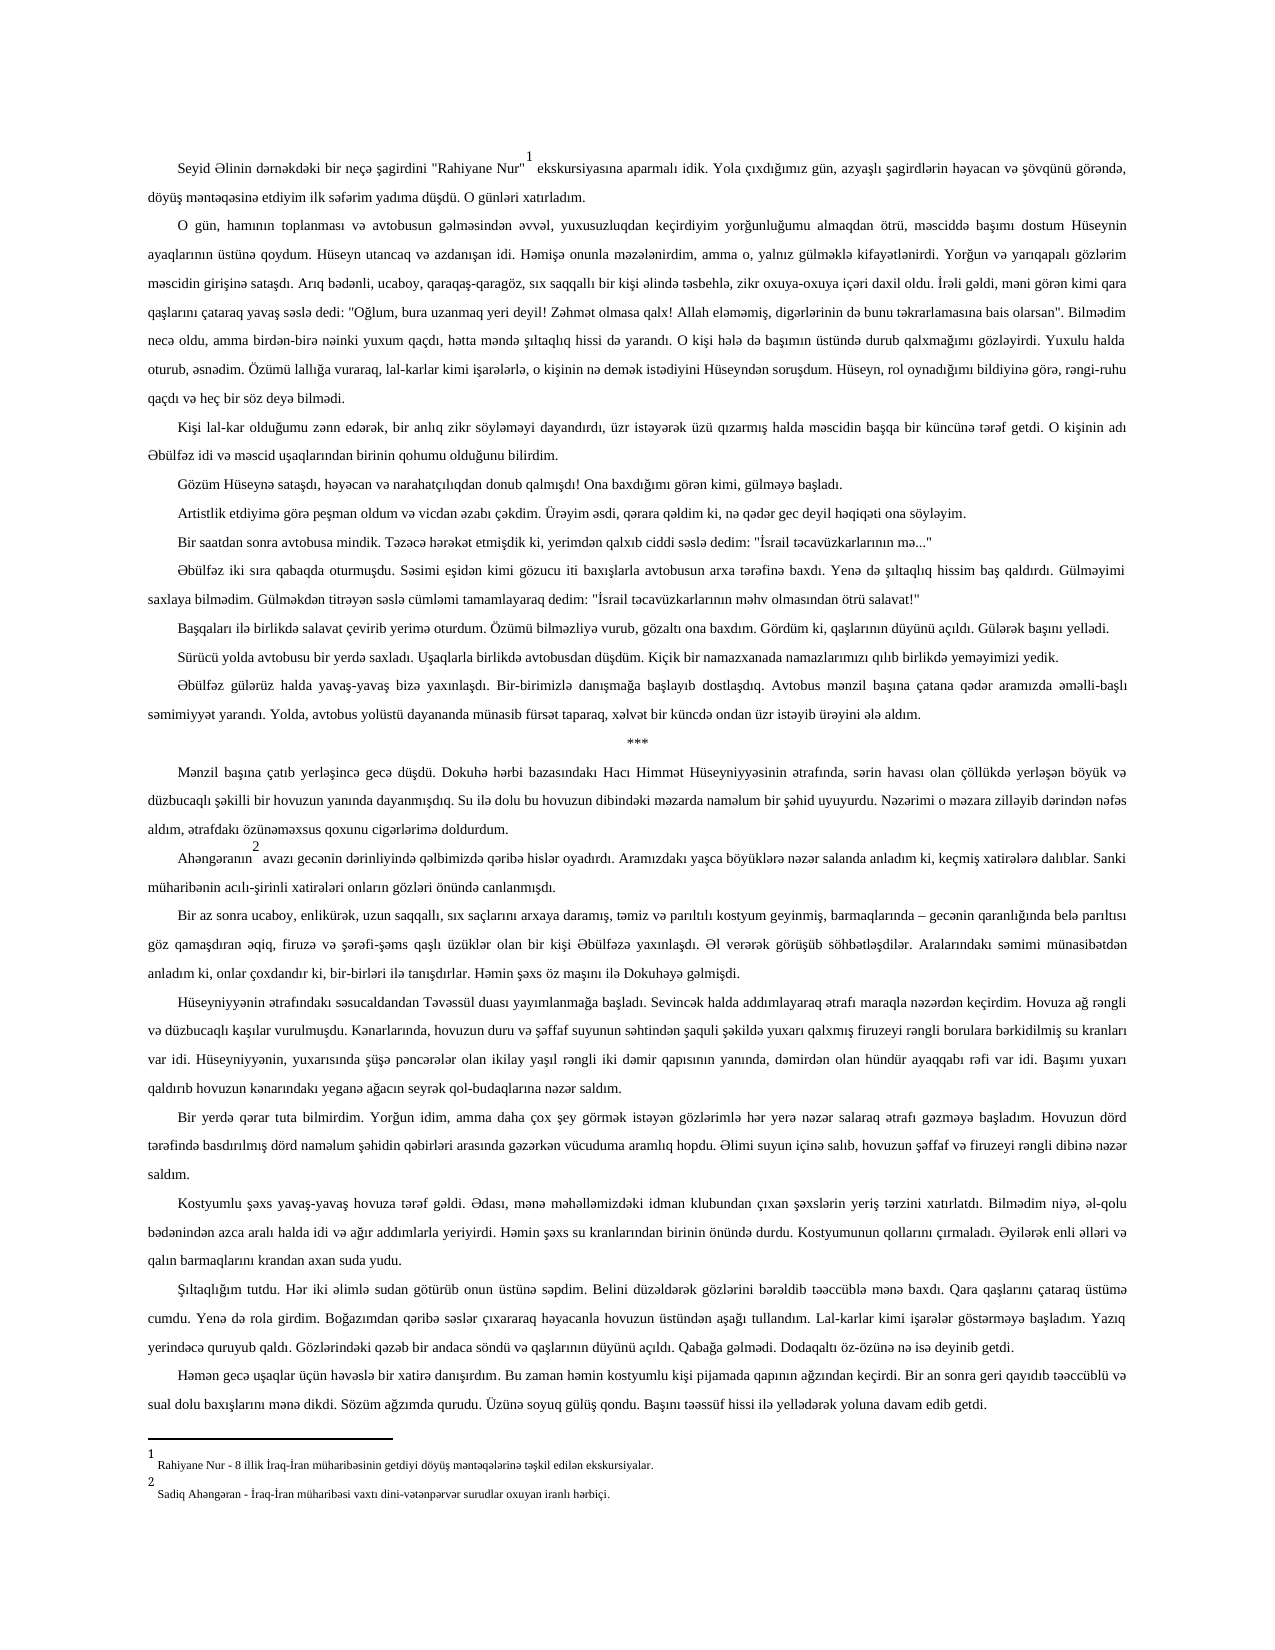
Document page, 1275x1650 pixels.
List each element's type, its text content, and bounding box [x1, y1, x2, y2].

text Əbülfəz iki sıra qabaqda oturmuşdu. Səsimi eşidən kimi gözucu iti baxışlarla avtobusun arxa tərəfinə baxdı. Yenə də şıltaqlıq hissim baş qaldırdı. Gülməyimi saxlaya bilmədim. Gülməkdən titrəyən səslə cümləmi tamamlayaraq dedim: "İsrail təcavüzkarlarının məhv olmasından ötrü salavat!" [148, 550, 1127, 608]
text Mənzil başına çatıb yerləşincə gecə düşdü. Dokuhə hərbi bazasındakı Hacı Himmət Hüseyniyyəsinin ətrafında, sərin havası olan çöllükdə yerləşən böyük və düzbucaqlı şəkilli bir hovuzun yanında dayanmışdıq. Su ilə dolu bu hovuzun dibindəki məzarda naməlum bir şəhid uyuyurdu. Nəzərimi o məzara zilləyib dərindən nəfəs aldım, ətrafdakı özünəməxsus qoxunu cigərlərimə doldurdum. [148, 751, 1127, 838]
text Gözüm Hüseynə sataşdı, həyəcan və narahatçılıqdan donub qalmışdı! Ona baxdığımı görən kimi, gülməyə başladı. [148, 464, 1127, 493]
text Kişi lal-kar olduğumu zənn edərək, bir anlıq zikr söyləməyi dayandırdı, üzr istəyərək üzü qızarmış halda məscidin başqa bir küncünə tərəf getdi. O kişinin adı Əbülfəz idi və məscid uşaqlarından birinin qohumu olduğunu bilirdim. [148, 406, 1127, 464]
text Bir az sonra ucaboy, enlikürək, uzun saqqallı, sıx saçlarını arxaya daramış, təmiz və parıltılı kostyum geyinmiş, barmaqlarında – gecənin qaranlığında belə parıltısı göz qamaşdıran əqiq, firuzə və şərəfi-şəms qaşlı üzüklər olan bir kişi Əbülfəzə yaxınlaşdı. Əl verərək görüşüb söhbətləşdilər. Aralarındakı səmimi münasibətdən anladım ki, onlar çoxdandır ki, bir-birləri ilə tanışdırlar. Həmin şəxs öz maşını ilə Dokuhəyə gəlmişdi. [148, 895, 1127, 981]
text Kostyumlu şəxs yavaş-yavaş hovuza tərəf gəldi. Ədası, mənə məhəlləmizdəki idman klubundan çıxan şəxslərin yeriş tərzini xatırlatdı. Bilmədim niyə, əl-qolu bədənindən azca aralı halda idi və ağır addımlarla yeriyirdi. Həmin şəxs su kranlarından birinin önündə durdu. Kostyumunun qollarını çırmaladı. Əyilərək enli əlləri və qalın barmaqlarını krandan axan suda yudu. [148, 1183, 1127, 1269]
text Həmən gecə uşaqlar üçün həvəslə bir xatirə danışırdım. Bu zaman həmin kostyumlu kişi pijamada qapının ağzından keçirdi. Bir an sonra geri qayıdıb təəccüblü və sual dolu baxışlarını mənə dikdi. Sözüm ağzımda qurudu. Üzünə soyuq gülüş qondu. Başını təəssüf hissi ilə yellədərək yoluna davam edib getdi. [148, 1355, 1127, 1413]
text Seyid Əlinin dərnəkdəki bir neçə şagirdini "Rahiyane Nur" ekskursiyasına aparmalı idik. Yola çıxdığımız gün, azyaşlı şagirdlərin həyacan və şövqünü görəndə, döyüş məntəqəsinə etdiyim ilk səfərim yadıma düşdü. O günləri xatırladım. [148, 148, 1127, 205]
text *** [148, 723, 1127, 751]
text Şıltaqlığım tutdu. Hər iki əlimlə sudan götürüb onun üstünə səpdim. Belini düzəldərək gözlərini bərəldib təəccüblə mənə baxdı. Qara qaşlarını çataraq üstümə cumdu. Yenə də rola girdim. Boğazımdan qəribə səslər çıxararaq həyacanla hovuzun üstündən aşağı tullandım. Lal-karlar kimi işarələr göstərməyə başladım. Yazıq yerindəcə quruyub qaldı. Gözlərindəki qəzəb bir andaca söndü və qaşlarının düyünü açıldı. Qabağa gəlmədi. Dodaqaltı öz-özünə nə isə deyinib getdi. [148, 1269, 1127, 1355]
text Artistlik etdiyimə görə peşman oldum və vicdan əzabı çəkdim. Ürəyim əsdi, qərara qəldim ki, nə qədər gec deyil həqiqəti ona söyləyim. [148, 493, 1127, 521]
text Hüseyniyyənin ətrafındakı səsucaldandan Təvəssül duası yayımlanmağa başladı. Sevincək halda addımlayaraq ətrafı maraqla nəzərdən keçirdim. Hovuza ağ rəngli və düzbucaqlı kaşılar vurulmuşdu. Kənarlarında, hovuzun duru və şəffaf suyunun səhtindən şaquli şəkildə yuxarı qalxmış firuzeyi rəngli borulara bərkidilmiş su kranları var idi. Hüseyniyyənin, yuxarısında şüşə pəncərələr olan ikilay yaşıl rəngli iki dəmir qapısının yanında, dəmirdən olan hündür ayaqqabı rəfi var idi. Başımı yuxarı qaldırıb hovuzun kənarındakı yeganə ağacın seyrək qol-budaqlarına nəzər saldım. [148, 981, 1127, 1096]
text Bir yerdə qərar tuta bilmirdim. Yorğun idim, amma daha çox şey görmək istəyən gözlərimlə hər yerə nəzər salaraq ətrafı gəzməyə başladım. Hovuzun dörd tərəfində basdırılmış dörd naməlum şəhidin qəbirləri arasında gəzərkən vücuduma aramlıq hopdu. Əlimi suyun içinə salıb, hovuzun şəffaf və firuzeyi rəngli dibinə nəzər saldım. [148, 1096, 1127, 1183]
text Ahəngəranın avazı gecənin dərinliyində qəlbimizdə qəribə hislər oyadırdı. Aramızdakı yaşca böyüklərə nəzər salanda anladım ki, keçmiş xatirələrə dalıblar. Sanki müharibənin acılı-şirinli xatirələri onların gözləri önündə canlanmışdı. [148, 838, 1127, 895]
text Əbülfəz gülərüz halda yavaş-yavaş bizə yaxınlaşdı. Bir-birimizlə danışmağa başlayıb dostlaşdıq. Avtobus mənzil başına çatana qədər aramızda əməlli-başlı səmimiyyət yarandı. Yolda, avtobus yolüstü dayananda münasib fürsət taparaq, xəlvət bir küncdə ondan üzr istəyib ürəyini ələ aldım. [148, 665, 1127, 723]
text Başqaları ilə birlikdə salavat çevirib yerimə oturdum. Özümü bilməzliyə vurub, gözaltı ona baxdım. Gördüm ki, qaşlarının düyünü açıldı. Gülərək başını yellədi. [148, 608, 1127, 636]
text O gün, hamının toplanması və avtobusun gəlməsindən əvvəl, yuxusuzluqdan keçirdiyim yorğunluğumu almaqdan ötrü, məsciddə başımı dostum Hüseynin ayaqlarının üstünə qoydum. Hüseyn utancaq və azdanışan idi. Həmişə onunla məzələnirdim, amma o, yalnız gülməklə kifayətlənirdi. Yorğun və yarıqapalı gözlərim məscidin girişinə sataşdı. Arıq bədənli, ucaboy, qaraqaş-qaragöz, sıx saqqallı bir kişi əlində təsbehlə, zikr oxuya-oxuya içəri daxil oldu. İrəli gəldi, məni görən kimi qara qaşlarını çataraq yavaş səslə dedi: "Oğlum, bura uzanmaq yeri deyil! Zəhmət olmasa qalx! Allah eləməmiş, digərlərinin də bunu təkrarlamasına bais olarsan". Bilmədim necə oldu, amma birdən-birə nəinki yuxum qaçdı, hətta məndə şıltaqlıq hissi də yarandı. O kişi hələ də başımın üstündə durub qalxmağımı gözləyirdi. Yuxulu halda oturub, əsnədim. Özümü lallığa vuraraq, lal-karlar kimi işarələrlə, o kişinin nə demək istədiyini Hüseyndən soruşdum. Hüseyn, rol oynadığımı bildiyinə görə, rəngi-ruhu qaçdı və heç bir söz deyə bilmədi. [148, 205, 1127, 406]
text Bir saatdan sonra avtobusa mindik. Təzəcə hərəkət etmişdik ki, yerimdən qalxıb ciddi səslə dedim: "İsrail təcavüzkarlarının mə..." [148, 521, 1127, 550]
text Sürücü yolda avtobusu bir yerdə saxladı. Uşaqlarla birlikdə avtobusdan düşdüm. Kiçik bir namazxanada namazlarımızı qılıb birlikdə yeməyimizi yedik. [148, 636, 1127, 665]
